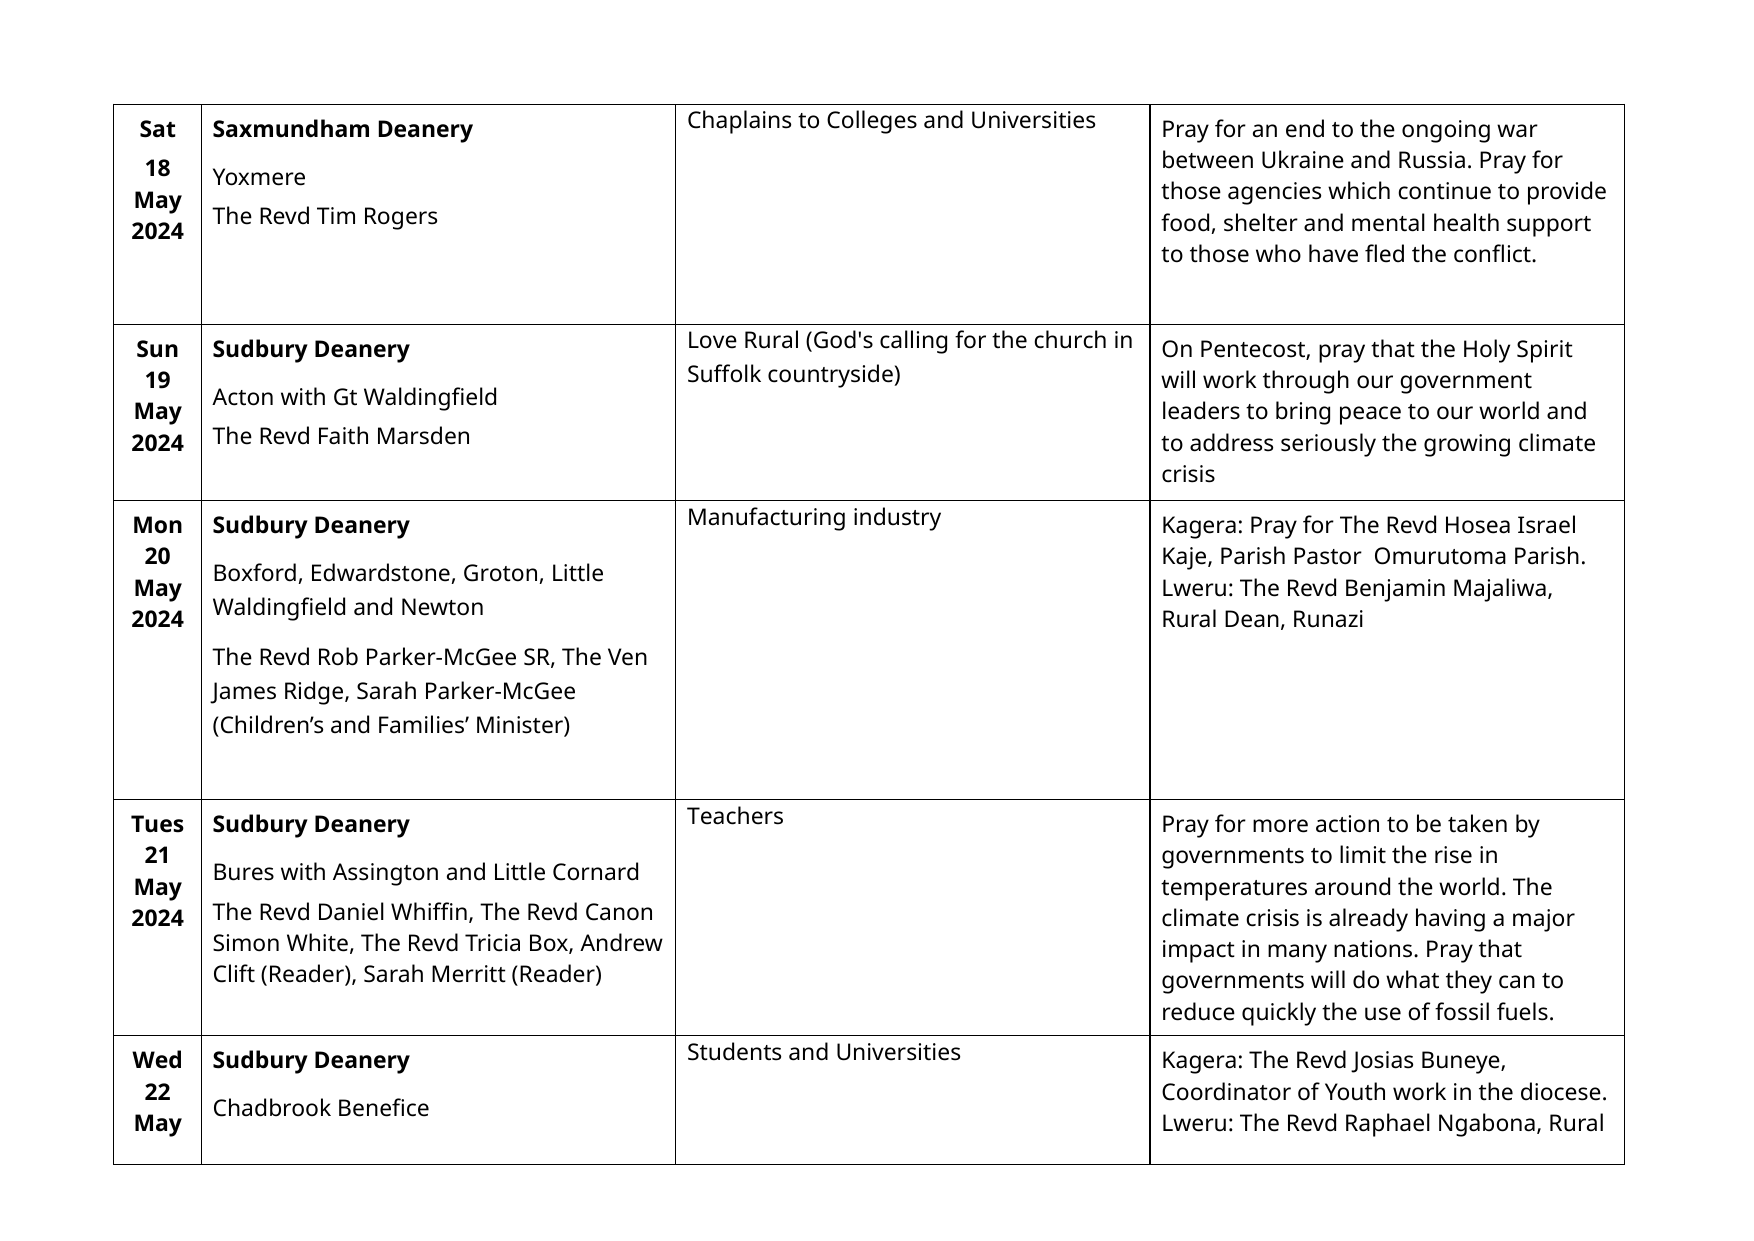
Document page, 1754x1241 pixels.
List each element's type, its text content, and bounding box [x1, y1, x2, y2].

table_cell Sudbury Deanery Bures with Assington and Little Cornard The Revd Daniel Whiffin, The Revd Canon Simon White, The Revd Tricia Box, Andrew Clift (Reader), Sarah Merritt (Reader) [202, 800, 675, 1035]
table_cell Manufacturing industry [676, 501, 1149, 799]
table_cell Chaplains to Colleges and Universities [676, 105, 1149, 323]
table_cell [1151, 1036, 1624, 1164]
table_cell Love Rural (God's calling for the church in Suffolk countryside) [676, 325, 1149, 500]
table_cell Sudbury Deanery Boxford, Edwardstone, Groton, Little Waldingfield and Newton The Revd Rob Parker-McGee SR, The Ven James Ridge, Sarah Parker-McGee (Children’s and Families’ Minister) [202, 501, 675, 799]
table_cell Pray for an end to the ongoing war between Ukraine and Russia. Pray for those agencies which continue to provide food, shelter and mental health support to those who have fled the conflict. [1151, 105, 1624, 323]
table_cell Mon 20 May 2024 [114, 501, 201, 799]
table_cell Tues 21 May 2024 [114, 800, 201, 1035]
table_cell On Pentecost, pray that the Holy Spirit will work through our government leaders to bring peace to our world and to address seriously the growing climate crisis [1151, 325, 1624, 500]
table_cell Sat 18 May 2024 [114, 105, 201, 323]
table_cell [676, 1036, 1149, 1164]
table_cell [202, 1036, 675, 1164]
table_cell Sun 19 May 2024 [114, 325, 201, 500]
table_cell Sudbury Deanery Acton with Gt Waldingfield The Revd Faith Marsden [202, 325, 675, 500]
table_cell Wed 22 May 2024 [114, 1036, 201, 1164]
table_cell Teachers [676, 800, 1149, 1035]
table_cell Kagera: Pray for The Revd Hosea Israel Kaje, Parish Pastor Omurutoma Parish. Lweru: The Revd Benjamin Majaliwa, Rural Dean, Runazi [1151, 501, 1624, 799]
table_cell Pray for more action to be taken by governments to limit the rise in temperatures around the world. The climate crisis is already having a major impact in many nations. Pray that governments will do what they can to reduce quickly the use of fossil fuels. [1151, 800, 1624, 1035]
table_cell Saxmundham Deanery Yoxmere The Revd Tim Rogers [202, 105, 675, 323]
